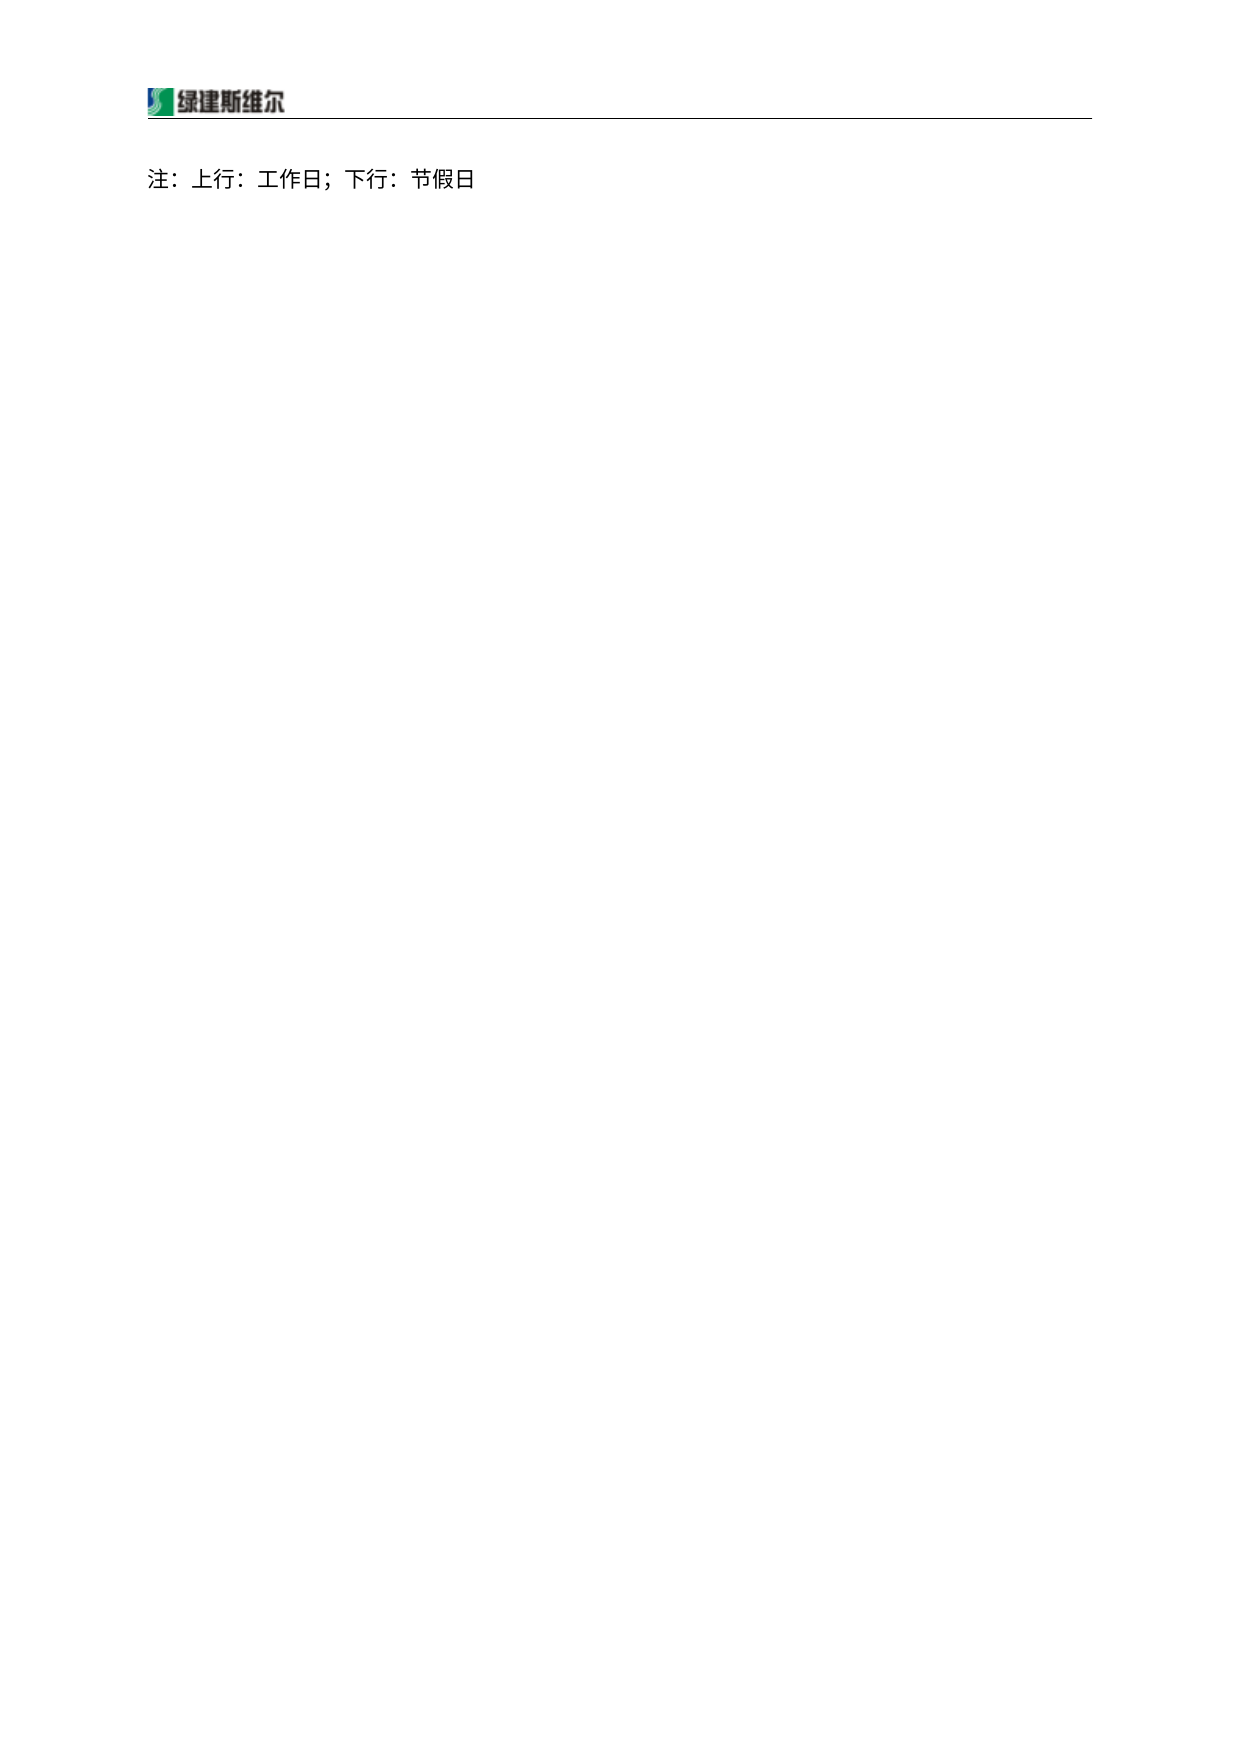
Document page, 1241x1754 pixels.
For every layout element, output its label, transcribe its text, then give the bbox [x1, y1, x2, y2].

picture [147, 88, 288, 116]
text 注：上行：工作日；下行：节假日 [148, 162, 1092, 194]
